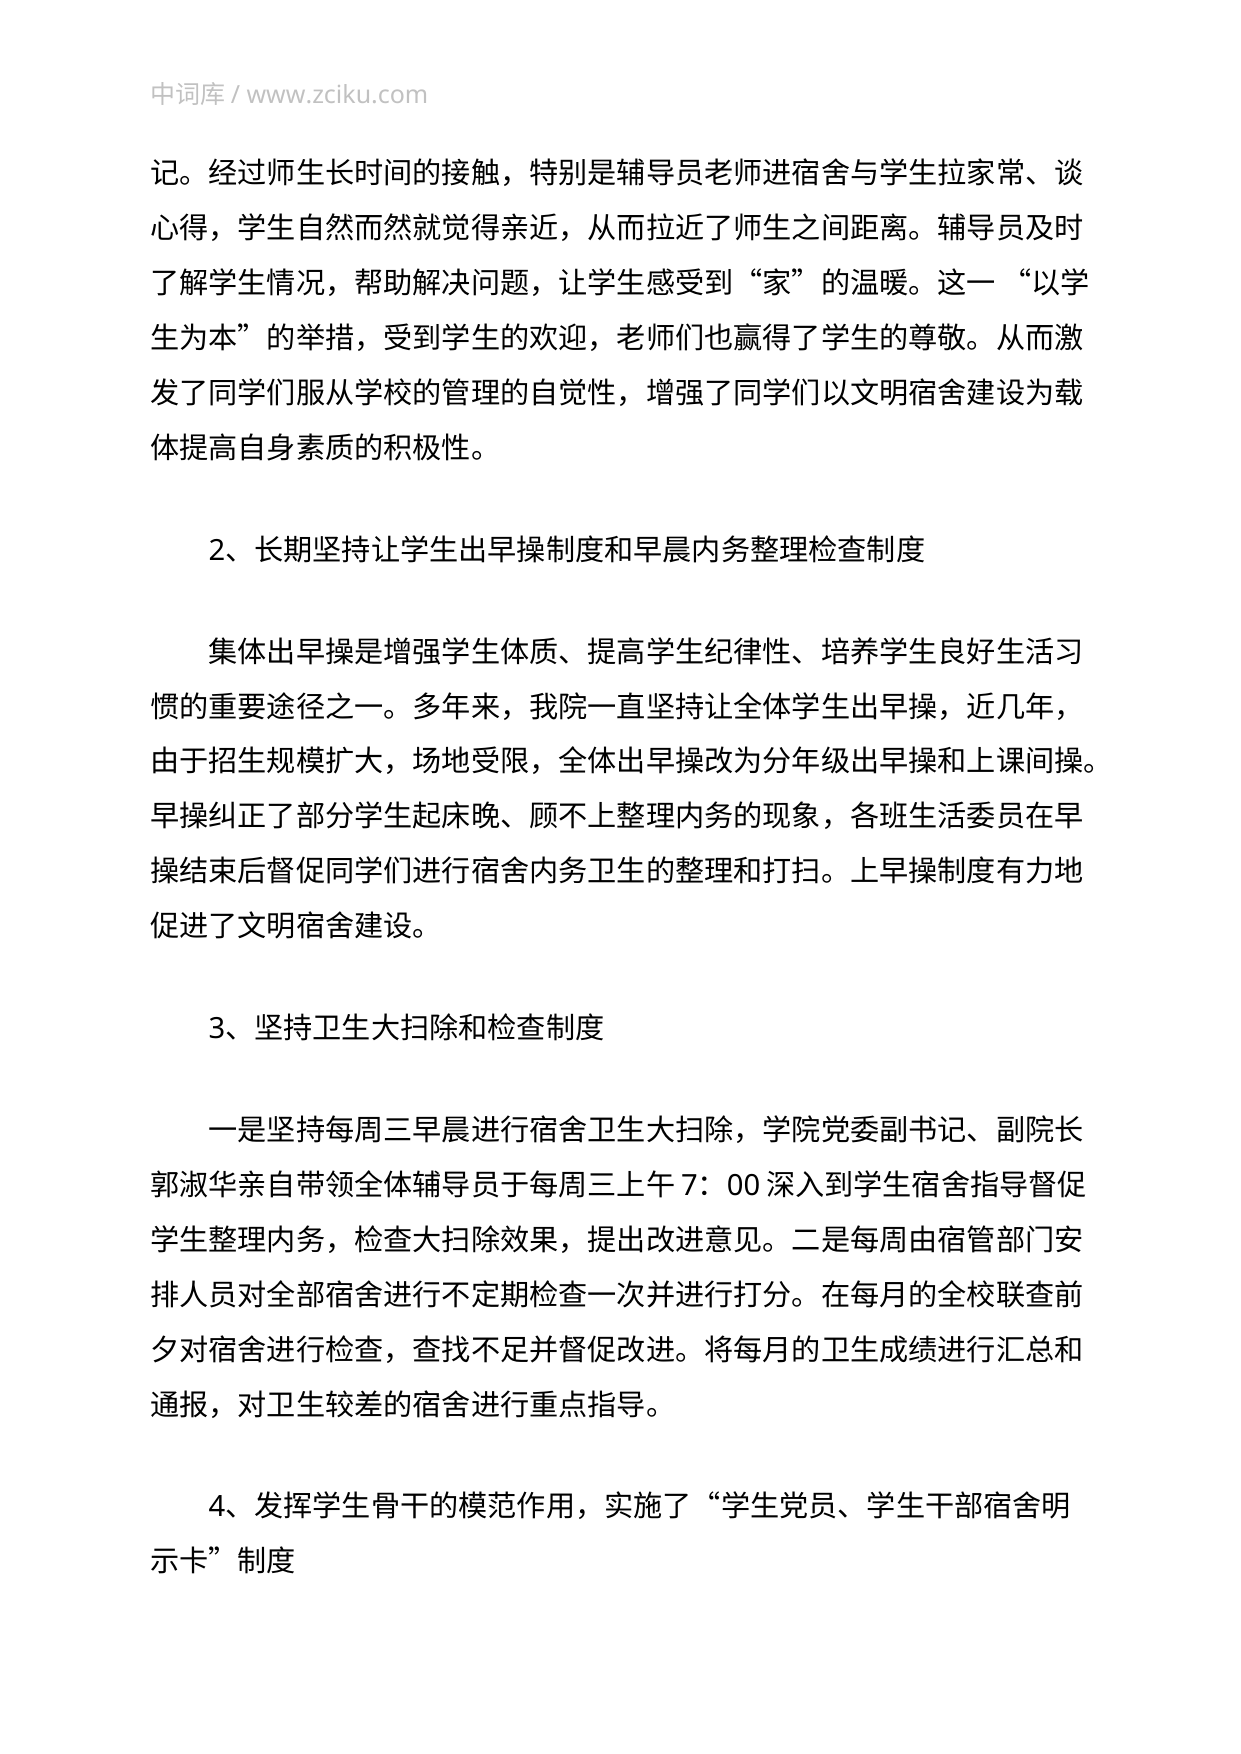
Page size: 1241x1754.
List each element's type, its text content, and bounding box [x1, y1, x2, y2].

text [150, 150, 1090, 467]
text 一是坚持每周三早晨进行宿舍卫生大扫除，学院党委副书记、副院长郭淑华亲自带领全体辅导员于每周三上午7：00深入到学生宿舍指导督促学生整理内务，检查大扫除效果，提出改进意见。二是每周由宿管部门安排人员对全部宿舍进行不定期检查一次并进行打分。在每月的全校联查前夕对宿舍进行检查，查找不足并督促改进。将每月的卫生成绩进行汇总和通报，对卫生较差的宿舍进行重点指导。 [150, 1106, 1090, 1423]
text 2、长期坚持让学生出早操制度和早晨内务整理检查制度 [150, 526, 1090, 569]
text 3、坚持卫生大扫除和检查制度 [150, 1004, 1090, 1047]
text 4、发挥学生骨干的模范作用，实施了“学生党员、学生干部宿舍明示卡”制度 [150, 1483, 1090, 1580]
text 集体出早操是增强学生体质、提高学生纪律性、培养学生良好生活习惯的重要途径之一。多年来，我院一直坚持让全体学生出早操，近几年，由于招生规模扩大，场地受限，全体出早操改为分年级出早操和上课间操。早操纠正了部分学生起床晚、顾不上整理内务的现象，各班生活委员在早操结束后督促同学们进行宿舍内务卫生的整理和打扫。上早操制度有力地促进了文明宿舍建设。 [150, 628, 1090, 945]
